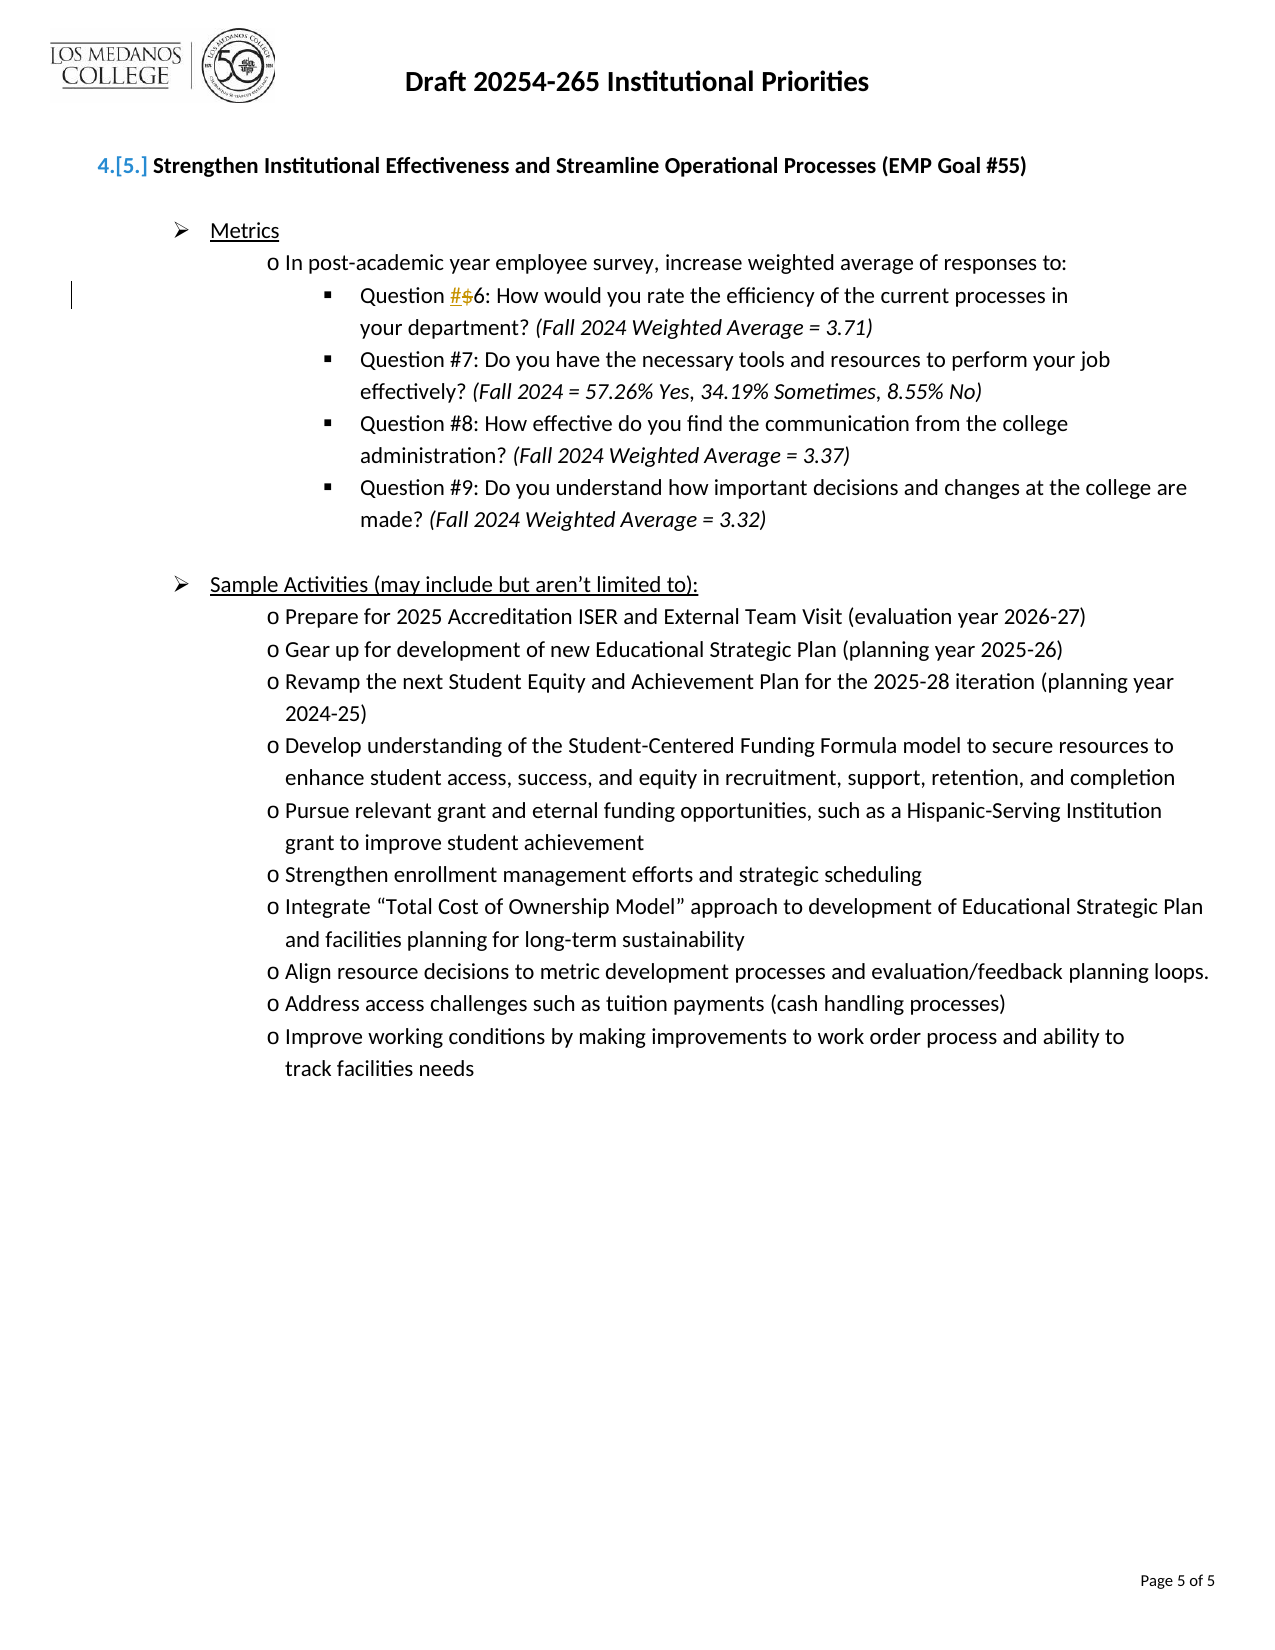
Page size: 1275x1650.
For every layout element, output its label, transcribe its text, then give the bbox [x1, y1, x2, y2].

list Question #7: Do you have the necessary tools and resources to perform your job effectively? (Fall 2024 = 57.26% Yes, 34.19% Sometimes, 8.55% No) [322, 345, 1110, 405]
list Prepare for 2025 Accreditation ISER and External Team Visit (evaluation year 2026-27) [266, 602, 1225, 631]
list Gear up for development of new Educational Strategic Plan (planning year 2025-26) [266, 635, 1225, 664]
list Question 6: How would you rate the efficiency of the current processes in your department? (Fall 2024 Weighted Average = 3.71) [322, 281, 1106, 341]
list Metrics [172, 216, 1225, 244]
list Address access challenges such as tuition payments (cash handling processes) [266, 989, 1225, 1018]
subtitle Strengthen Institutional Effectiveness and Streamline Operational Processes (EMP Goal #55) [97, 152, 1225, 180]
list Sample Activities (may include but aren’t limited to): [172, 570, 1225, 598]
list Align resource decisions to metric development processes and evaluation/feedback planning loops. [266, 957, 1225, 986]
list Revamp the next Student Equity and Achievement Plan for the 2025-28 iteration (planning year 2024-25) [266, 667, 1174, 727]
list Question #8: How effective do you find the communication from the college administration? (Fall 2024 Weighted Average = 3.37) [322, 409, 1069, 469]
list Pursue relevant grant and eternal funding opportunities, such as a Hispanic-Serving Institution grant to improve student achievement [266, 796, 1163, 856]
list Develop understanding of the Student-Centered Funding Formula model to secure resources to enhance student access, success, and equity in recruitment, support, retention, and completion [266, 732, 1176, 792]
list Integrate “Total Cost of Ownership Model” approach to development of Educational Strategic Plan and facilities planning for long-term sustainability [266, 892, 1204, 953]
list Question #9: Do you understand how important decisions and changes at the college are made? (Fall 2024 Weighted Average = 3.32) [322, 473, 1187, 533]
list Improve working conditions by making improvements to work order process and ability to track facilities needs [266, 1022, 1176, 1082]
picture [50, 28, 275, 103]
list In post-academic year employee survey, increase weighted average of responses to: [266, 248, 1225, 277]
list Strengthen enrollment management efforts and strategic scheduling [266, 860, 1225, 889]
